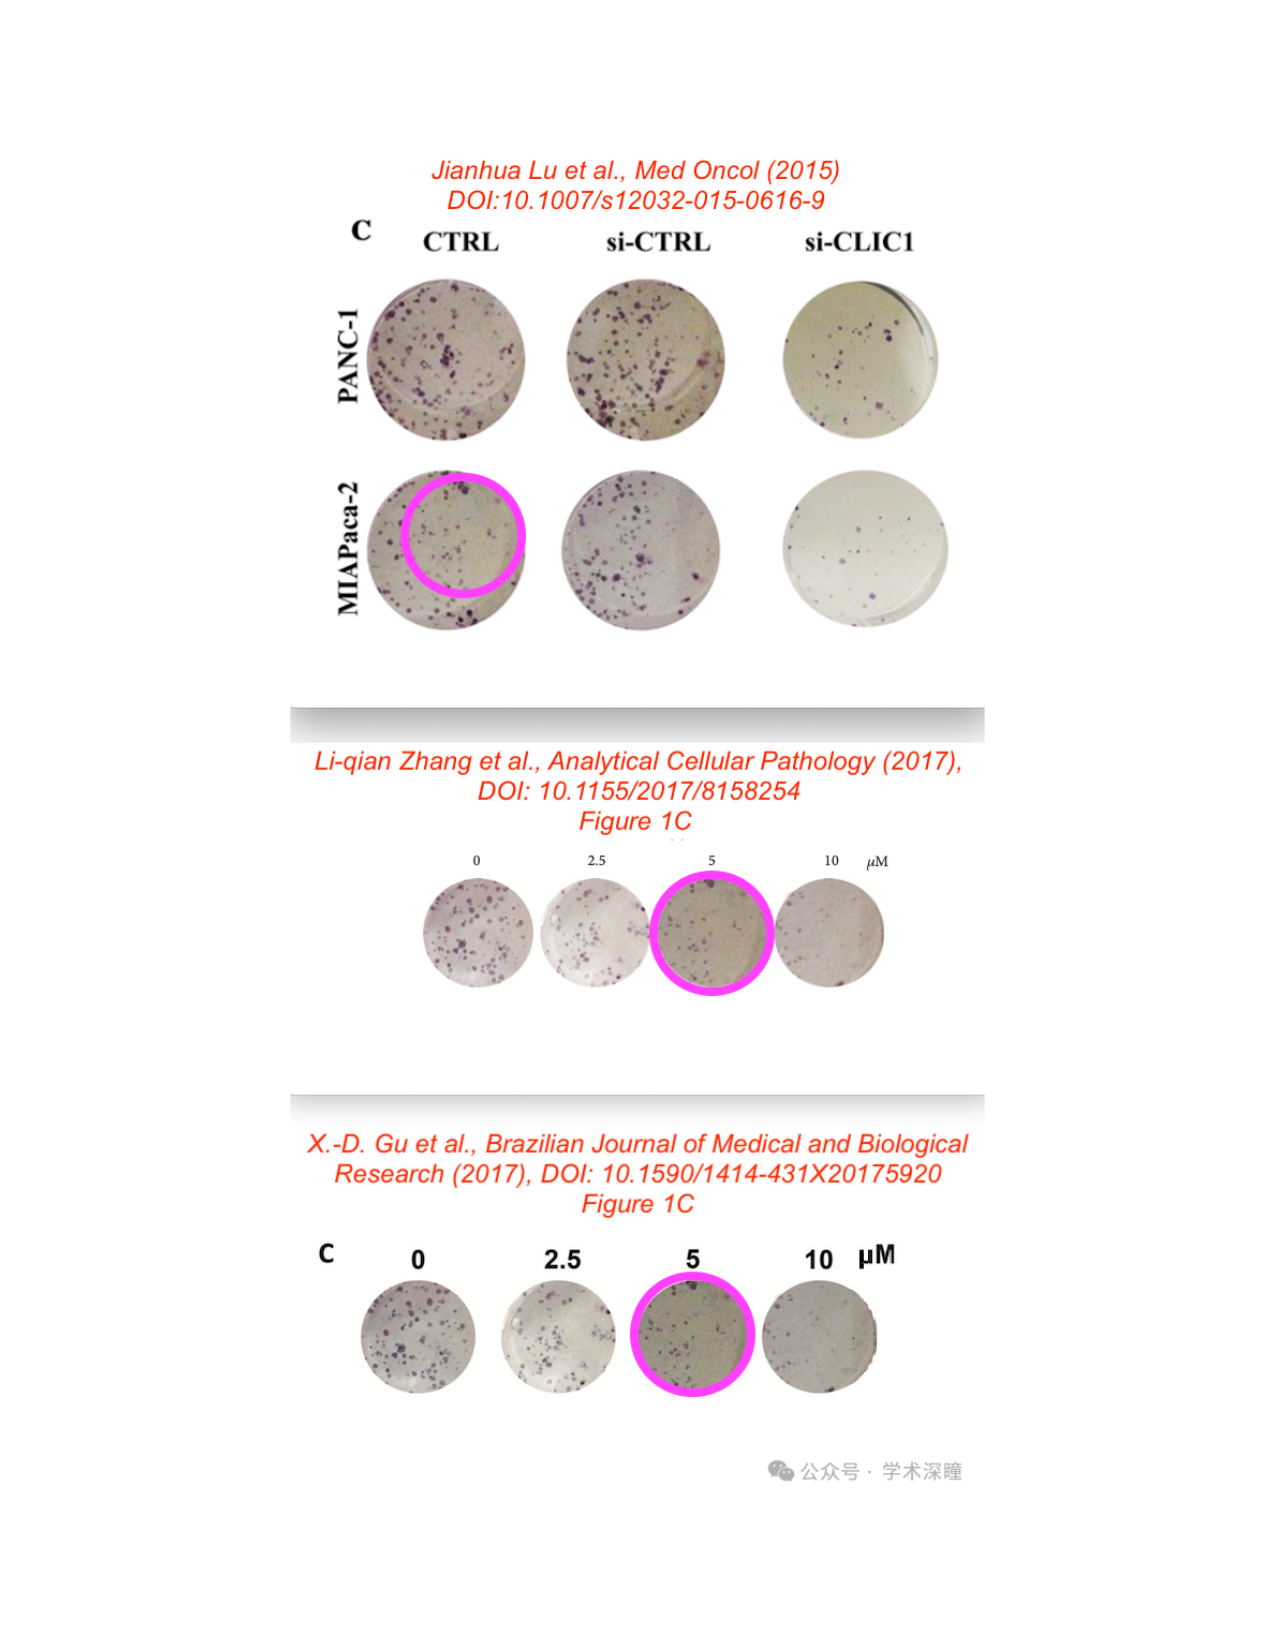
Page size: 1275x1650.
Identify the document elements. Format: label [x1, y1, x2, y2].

picture [290, 150, 985, 1500]
